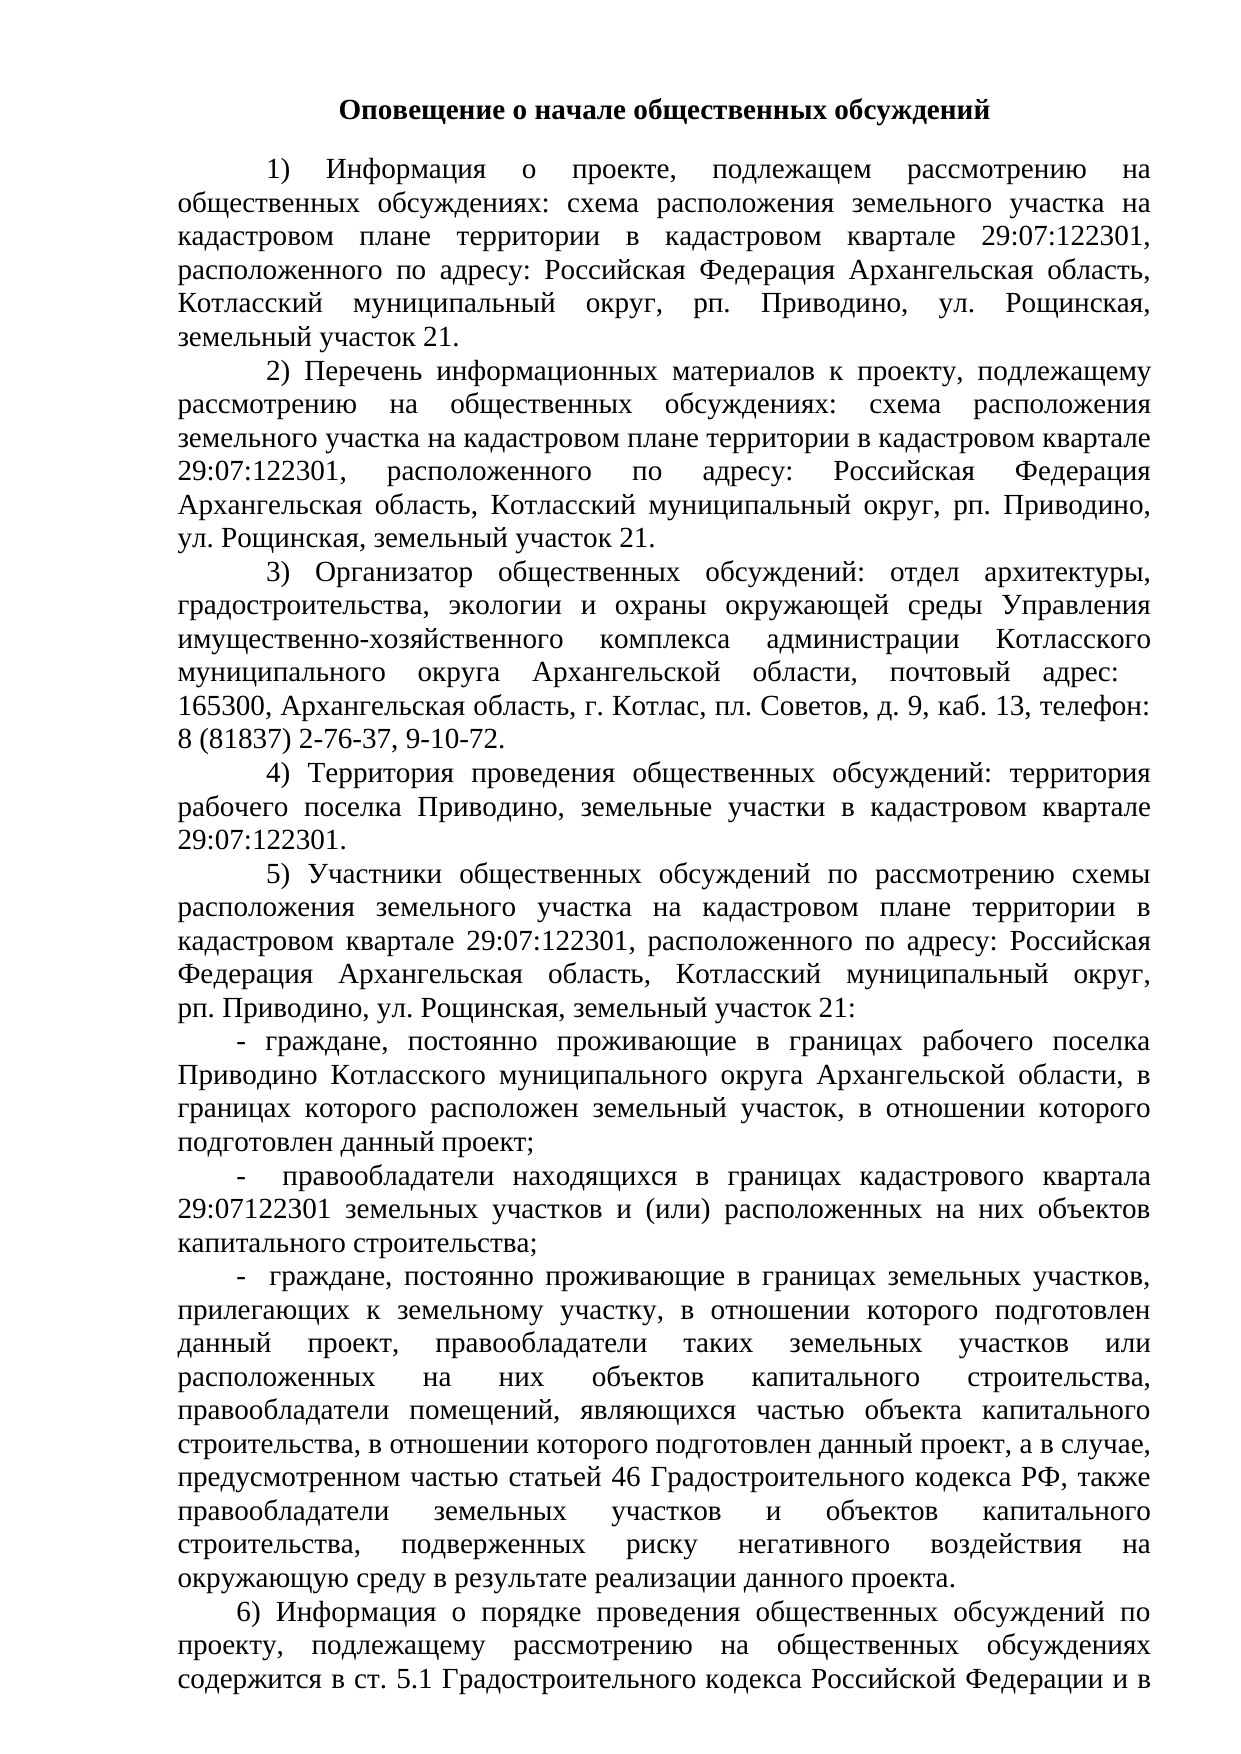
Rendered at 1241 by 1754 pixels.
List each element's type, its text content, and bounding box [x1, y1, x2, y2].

text 2) Перечень информационных материалов к проекту, подлежащему рассмотрению на общественных обсуждениях: схема расположения земельного участка на кадастровом плане территории в кадастровом квартале 29:07:122301, расположенного по адресу: Российская Федерация Архангельская область, Котласский муниципальный округ, рп. Приводино, ул. Рощинская, земельный участок 21. [177, 353, 1151, 554]
text Оповещение о начале общественных обсуждений [177, 92, 1152, 126]
text - граждане, постоянно проживающие в границах рабочего поселка Приводино Котласского муниципального округа Архангельской области, в границах которого расположен земельный участок, в отношении которого подготовлен данный проект; [177, 1023, 1152, 1158]
text - граждане, постоянно проживающие в границах земельных участков, прилегающих к земельному участку, в отношении которого подготовлен данный проект, правообладатели таких земельных участков или расположенных на них объектов капитального строительства, правообладатели помещений, являющихся частью объекта капитального строительства, в отношении которого подготовлен данный проект, а в случае, предусмотренном частью статьей 46 Градостроительного кодекса РФ, также правообладатели земельных участков и объектов капитального строительства, подверженных риску негативного воздействия на окружающую среду в результате реализации данного проекта. [177, 1258, 1152, 1594]
text 1) Информация о проекте, подлежащем рассмотрению на общественных обсуждениях: схема расположения земельного участка на кадастровом плане территории в кадастровом квартале 29:07:122301, расположенного по адресу: Российская Федерация Архангельская область, Котласский муниципальный округ, рп. Приводино, ул. Рощинская, земельный участок 21. [177, 151, 1151, 353]
text 4) Территория проведения общественных обсуждений: территория рабочего поселка Приводино, земельные участки в кадастровом квартале 29:07:122301. [177, 755, 1152, 856]
text 3) Организатор общественных обсуждений: отдел архитектуры, градостроительства, экологии и охраны окружающей среды Управления имущественно-хозяйственного комплекса администрации Котласского муниципального округа Архангельской области, почтовый адрес: 165300, Архангельская область, г. Котлас, пл. Советов, д. 9, каб. 13, телефон: 8 (81837) 2-76-37, 9-10-72. [177, 554, 1152, 755]
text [177, 1594, 1152, 1694]
text - правообладатели находящихся в границах кадастрового квартала 29:07122301 земельных участков и (или) расположенных на них объектов капитального строительства; [177, 1158, 1152, 1258]
text 5) Участники общественных обсуждений по рассмотрению схемы расположения земельного участка на кадастровом плане территории в кадастровом квартале 29:07:122301, расположенного по адресу: Российская Федерация Архангельская область, Котласский муниципальный округ, рп. Приводино, ул. Рощинская, земельный участок 21: [177, 856, 1151, 1023]
